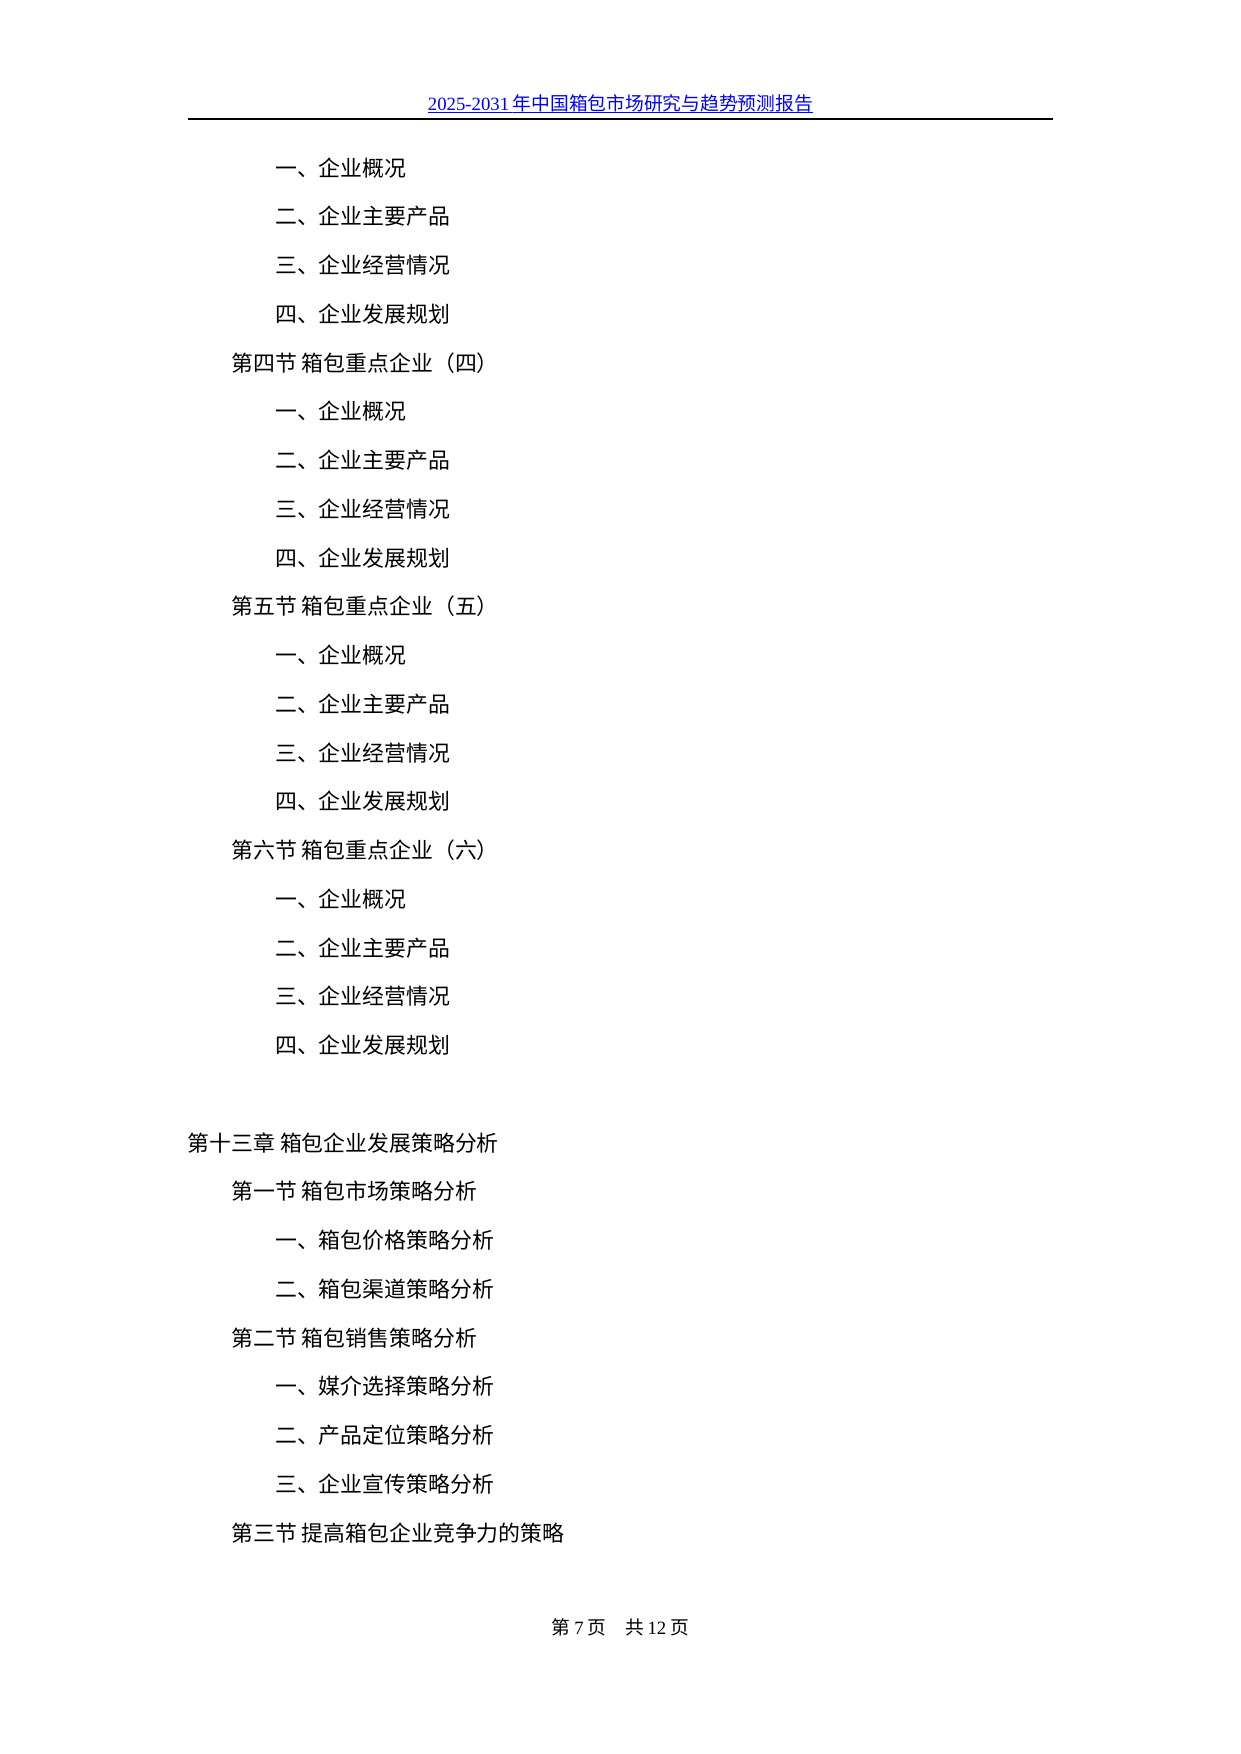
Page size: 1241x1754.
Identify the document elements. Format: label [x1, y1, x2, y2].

text [187, 150, 1053, 1548]
